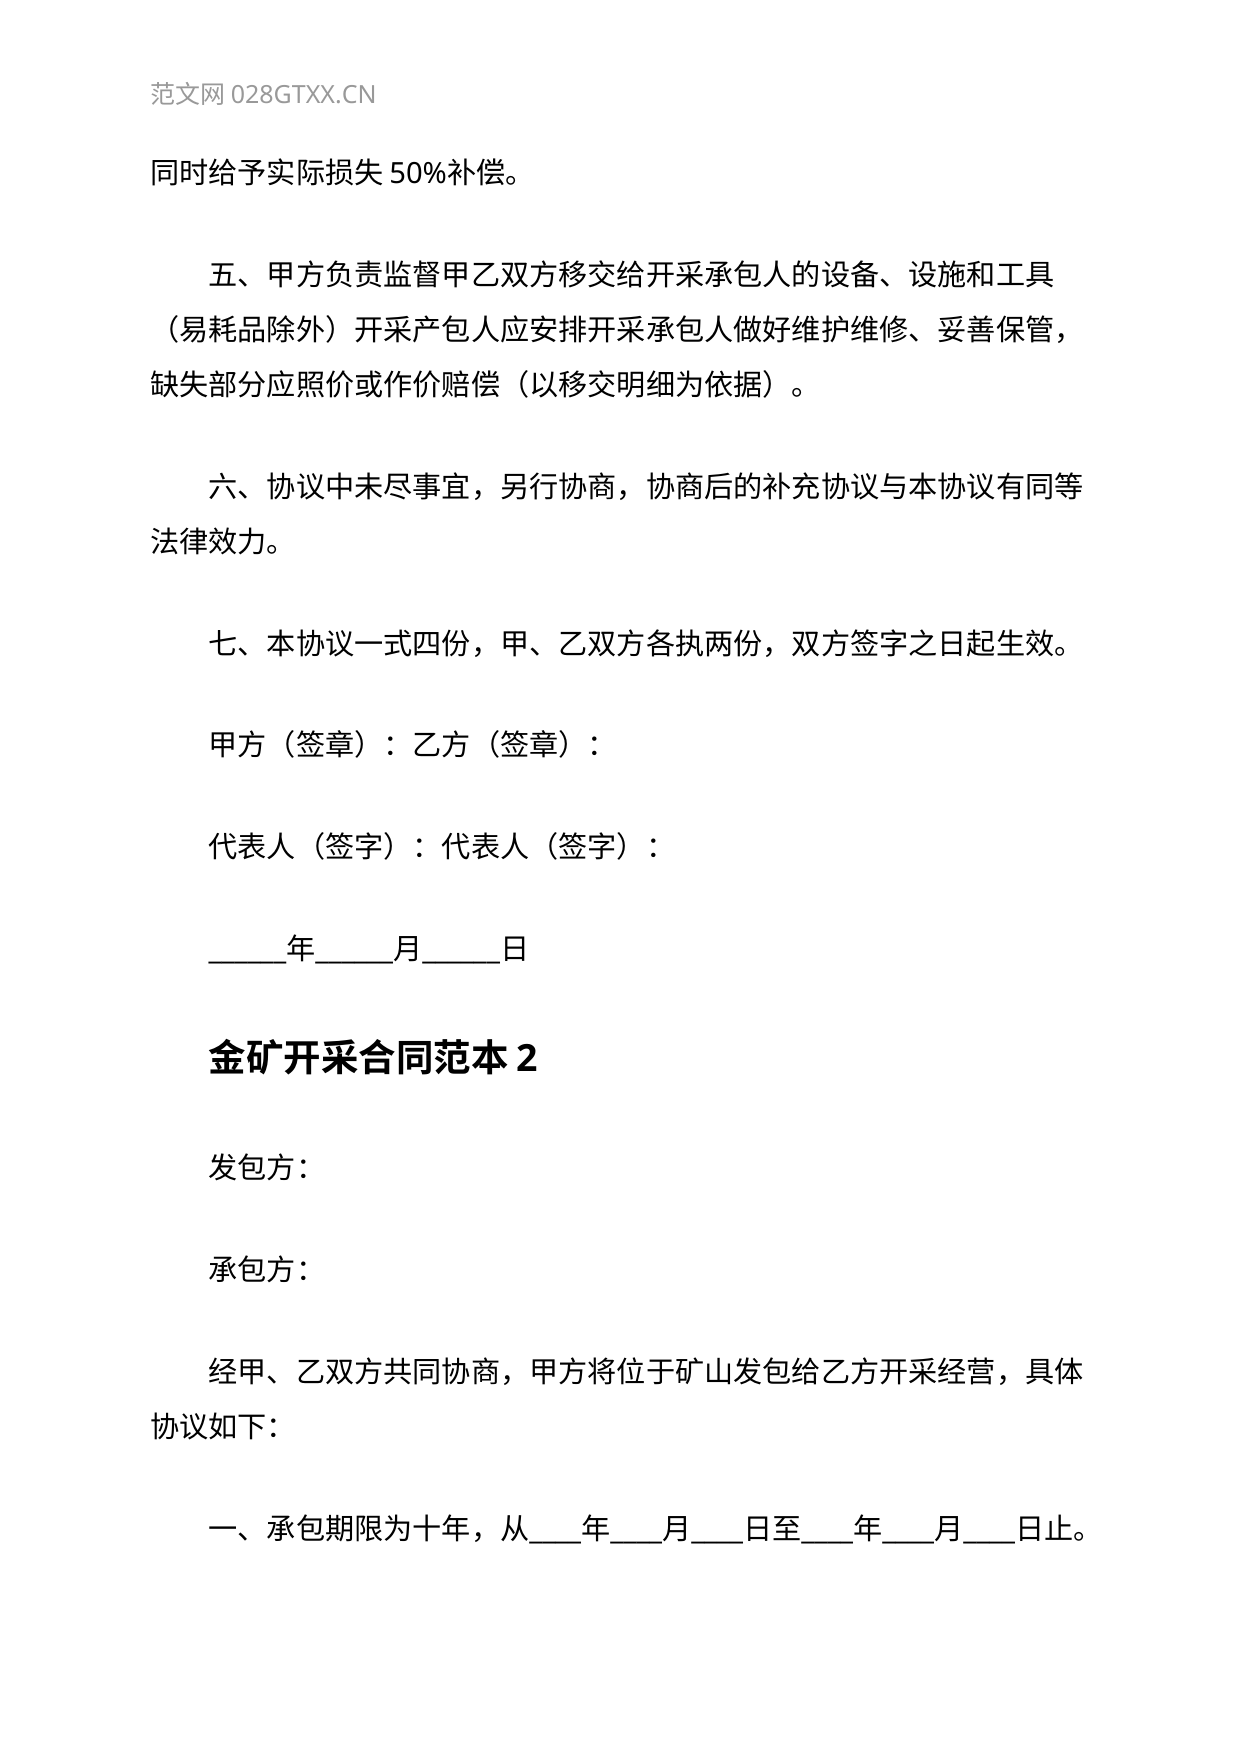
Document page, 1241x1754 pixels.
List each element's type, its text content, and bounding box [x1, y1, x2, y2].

text 金矿开采合同范本2 [150, 1027, 1090, 1082]
text 代表人（签字）：代表人（签字）： [150, 824, 1090, 866]
text ______年______月______日 [150, 926, 1090, 968]
text 七、本协议一式四份，甲、乙双方各执两份，双方签字之日起生效。 [150, 620, 1090, 662]
text 承包方： [150, 1247, 1090, 1289]
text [150, 150, 1090, 192]
text 发包方： [150, 1145, 1090, 1187]
text 经甲、乙双方共同协商，甲方将位于矿山发包给乙方开采经营，具体协议如下： [150, 1349, 1090, 1446]
text 甲方（签章）：乙方（签章）： [150, 722, 1090, 764]
text 一、承包期限为十年，从____年____月____日至____年____月____日止。 [150, 1505, 1090, 1548]
text 五、甲方负责监督甲乙双方移交给开采承包人的设备、设施和工具（易耗品除外）开采产包人应安排开采承包人做好维护维修、妥善保管，缺失部分应照价或作价赔偿（以移交明细为依据）。 [150, 252, 1090, 404]
text 六、协议中未尽事宜，另行协商，协商后的补充协议与本协议有同等法律效力。 [150, 463, 1090, 561]
